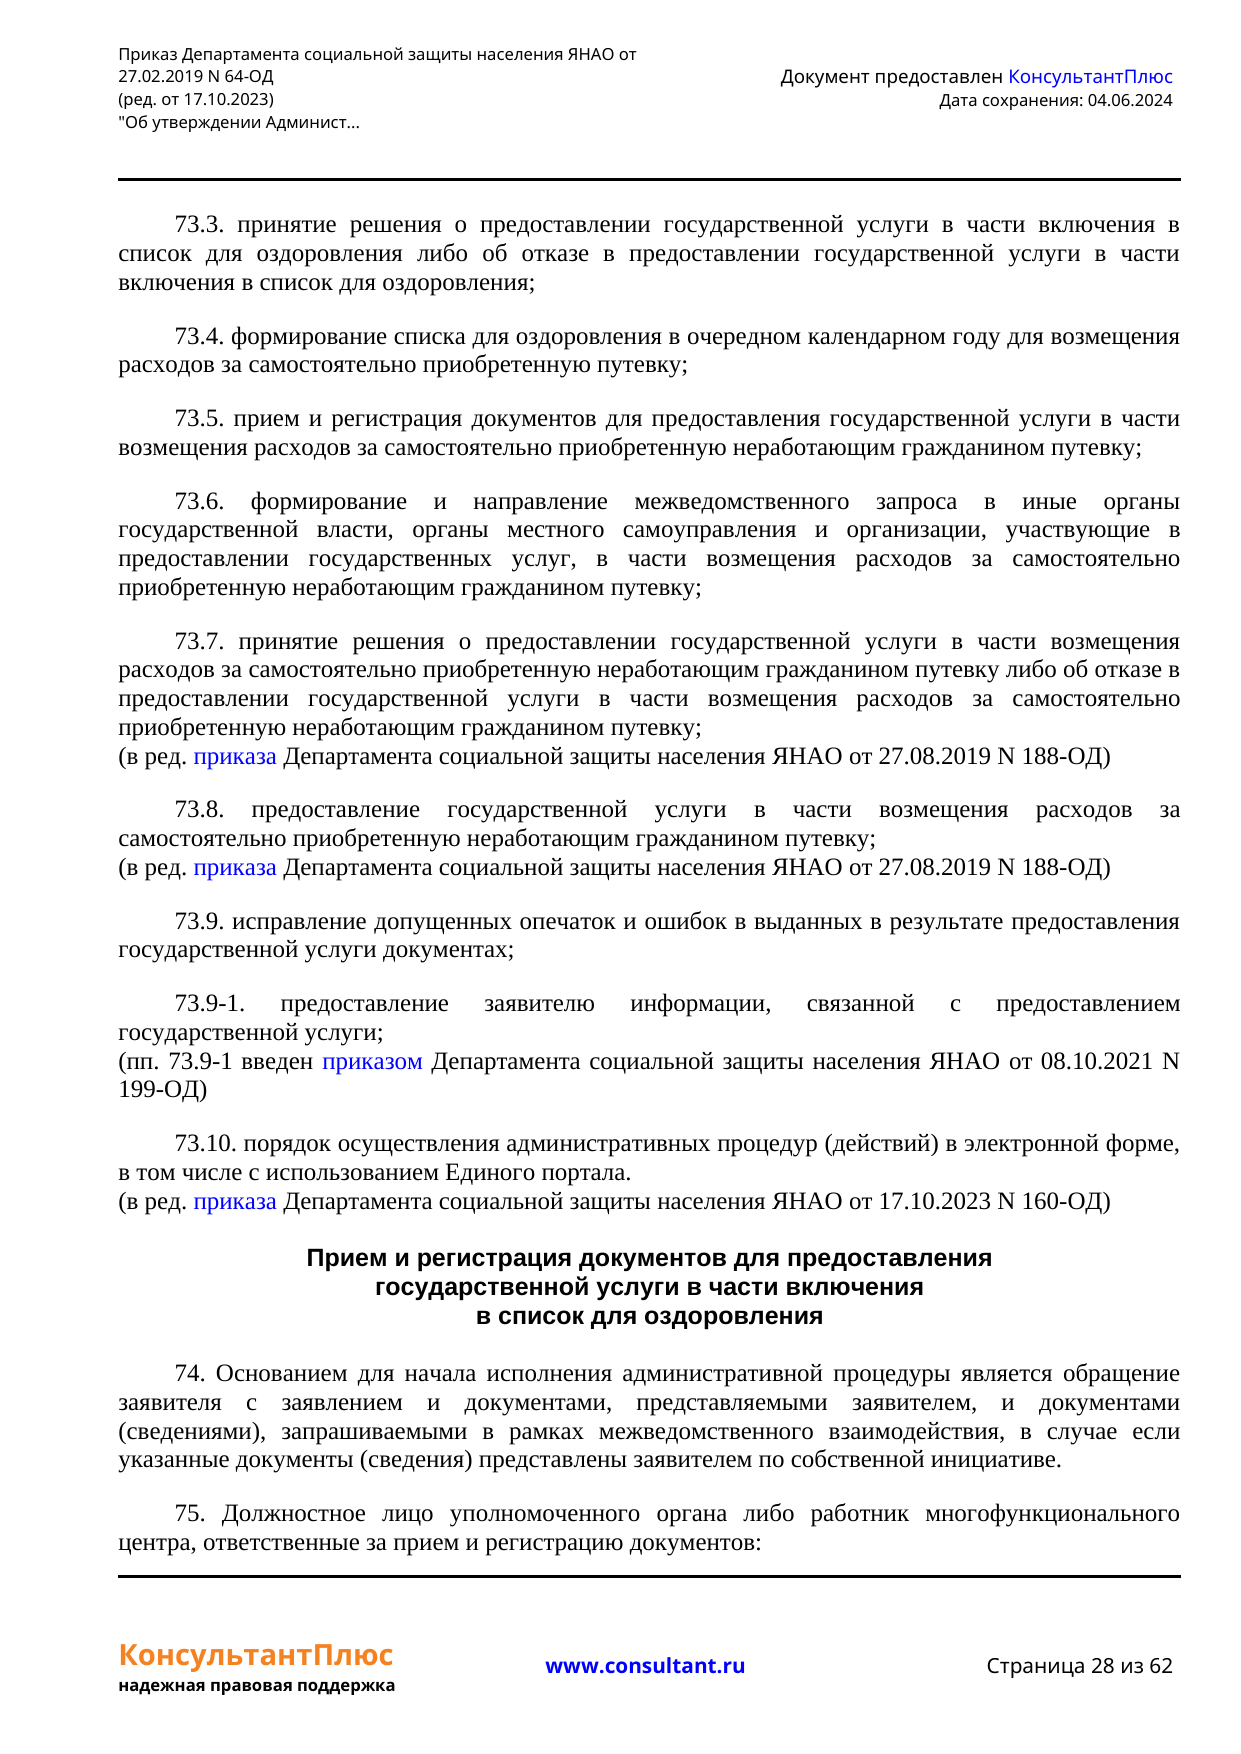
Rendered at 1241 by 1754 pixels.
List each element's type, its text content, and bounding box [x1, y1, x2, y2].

text 73.4. формирование списка для оздоровления в очередном календарном году для возмещения расходов за самостоятельно приобретенную путевку; [118, 321, 1181, 378]
text 73.3. принятие решения о предоставлении государственной услуги в части включения в список для оздоровления либо об отказе в предоставлении государственной услуги в части включения в список для оздоровления; [118, 209, 1181, 296]
text (пп. 73.9-1 введен приказом Департамента социальной защиты населения ЯНАО от 08.10.2021 N 199-ОД) [118, 1046, 1181, 1103]
text 74. Основанием для начала исполнения административной процедуры является обращение заявителя с заявлением и документами, представляемыми заявителем, и документами (сведениями), запрашиваемыми в рамках межведомственного взаимодействия, в случае если указанные документы (сведения) представлены заявителем по собственной инициативе. [118, 1358, 1181, 1473]
title Прием и регистрация документов для предоставления [118, 1243, 1181, 1272]
text (в ред. приказа Департамента социальной защиты населения ЯНАО от 27.08.2019 N 188-ОД) [118, 741, 1181, 769]
text 73.6. формирование и направление межведомственного запроса в иные органы государственной власти, органы местного самоуправления и организации, участвующие в предоставлении государственных услуг, в части возмещения расходов за самостоятельно приобретенную неработающим гражданином путевку; [118, 486, 1181, 601]
text (в ред. приказа Департамента социальной защиты населения ЯНАО от 27.08.2019 N 188-ОД) [118, 852, 1181, 881]
text 73.5. прием и регистрация документов для предоставления государственной услуги в части возмещения расходов за самостоятельно приобретенную неработающим гражданином путевку; [118, 403, 1181, 461]
text 73.10. порядок осуществления административных процедур (действий) в электронной форме, в том числе с использованием Единого портала. [118, 1128, 1181, 1186]
text 73.7. принятие решения о предоставлении государственной услуги в части возмещения расходов за самостоятельно приобретенную неработающим гражданином путевку либо об отказе в предоставлении государственной услуги в части возмещения расходов за самостоятельно приобретенную неработающим гражданином путевку; [118, 626, 1181, 741]
text (в ред. приказа Департамента социальной защиты населения ЯНАО от 17.10.2023 N 160-ОД) [118, 1186, 1181, 1214]
text 73.8. предоставление государственной услуги в части возмещения расходов за самостоятельно приобретенную неработающим гражданином путевку; [118, 794, 1181, 852]
text 73.9-1. предоставление заявителю информации, связанной с предоставлением государственной услуги; [118, 988, 1181, 1046]
text 75. Должностное лицо уполномоченного органа либо работник многофункционального центра, ответственные за прием и регистрацию документов: [118, 1498, 1181, 1556]
title государственной услуги в части включения [118, 1272, 1181, 1301]
text 73.9. исправление допущенных опечаток и ошибок в выданных в результате предоставления государственной услуги документах; [118, 906, 1181, 963]
title в список для оздоровления [118, 1301, 1181, 1329]
